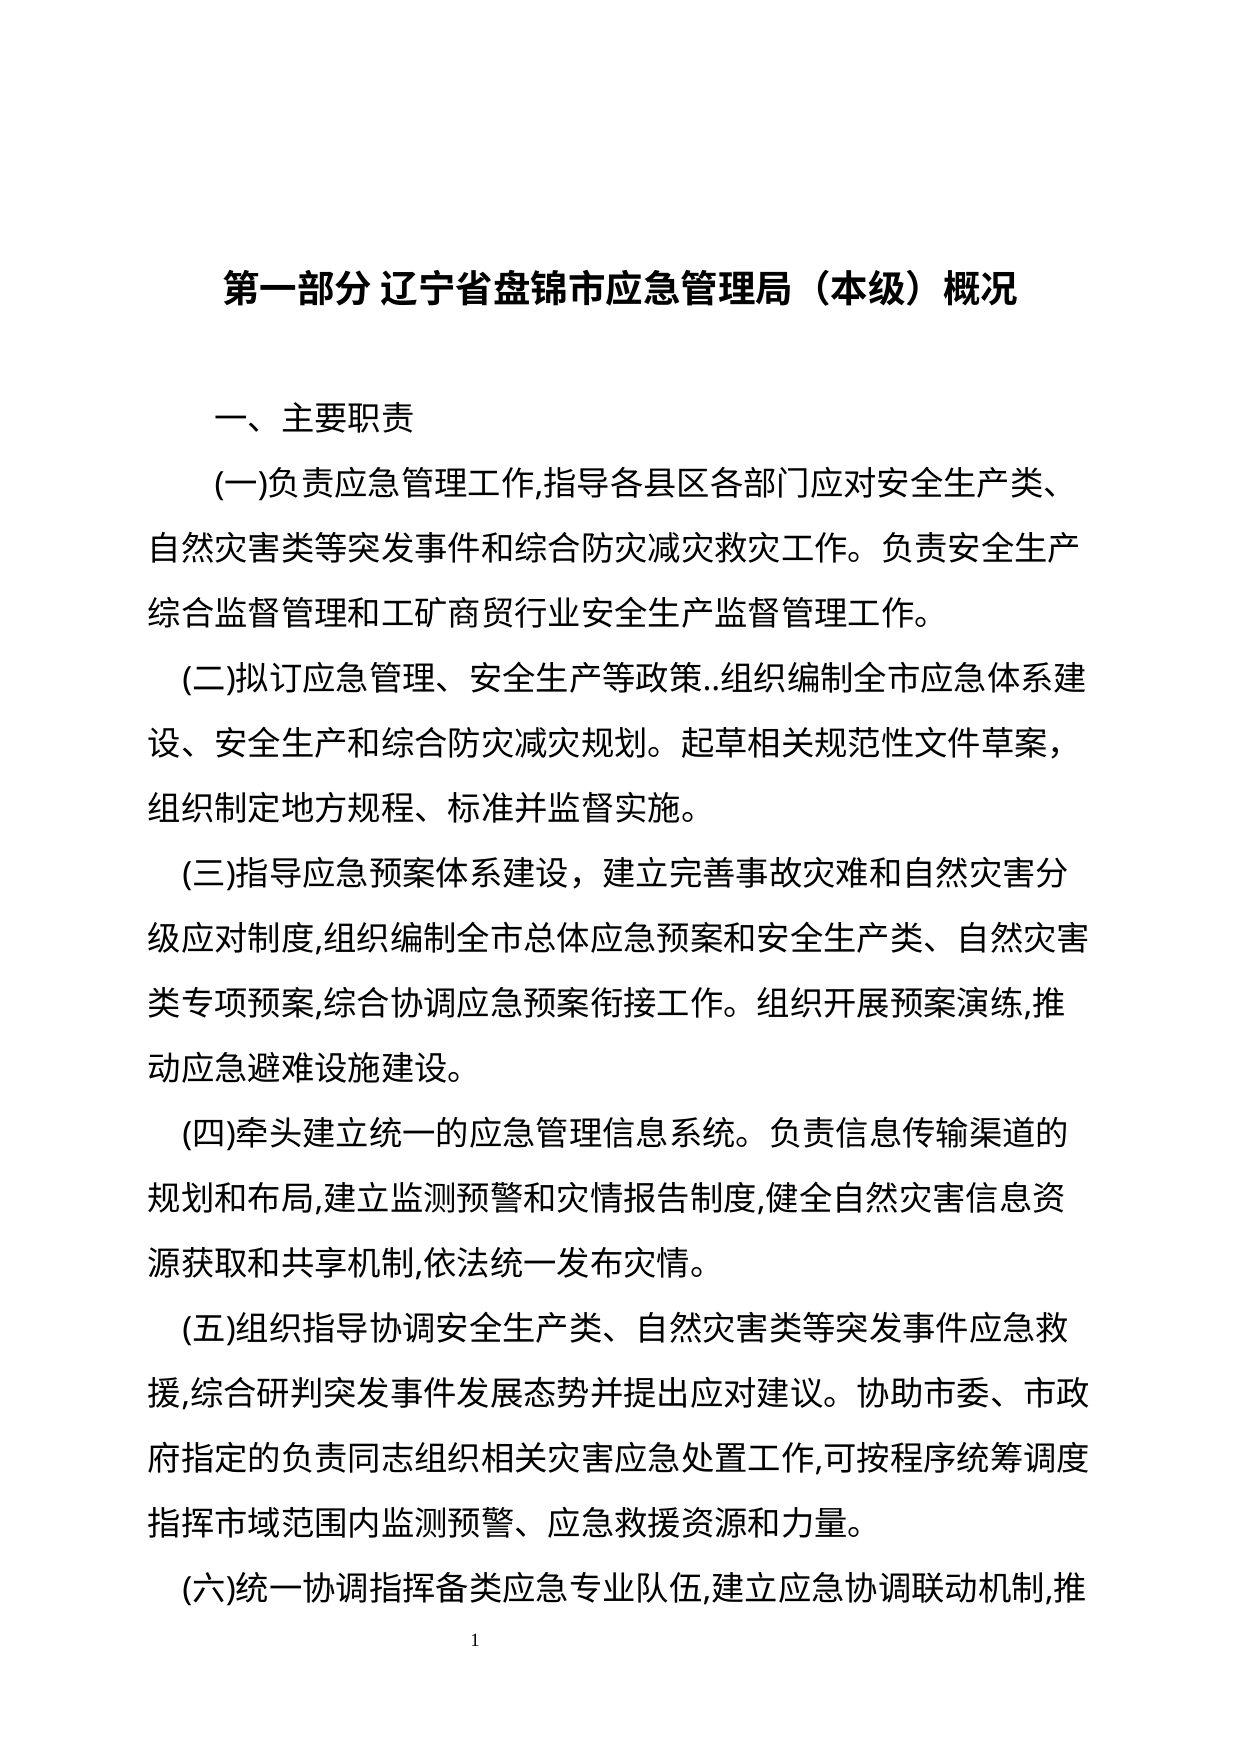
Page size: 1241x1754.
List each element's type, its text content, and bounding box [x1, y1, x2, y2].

text 第一部分 辽宁省盘锦市应急管理局（本级）概况 [148, 253, 1093, 318]
text 一、主要职责 [148, 383, 1093, 448]
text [148, 448, 1093, 1618]
